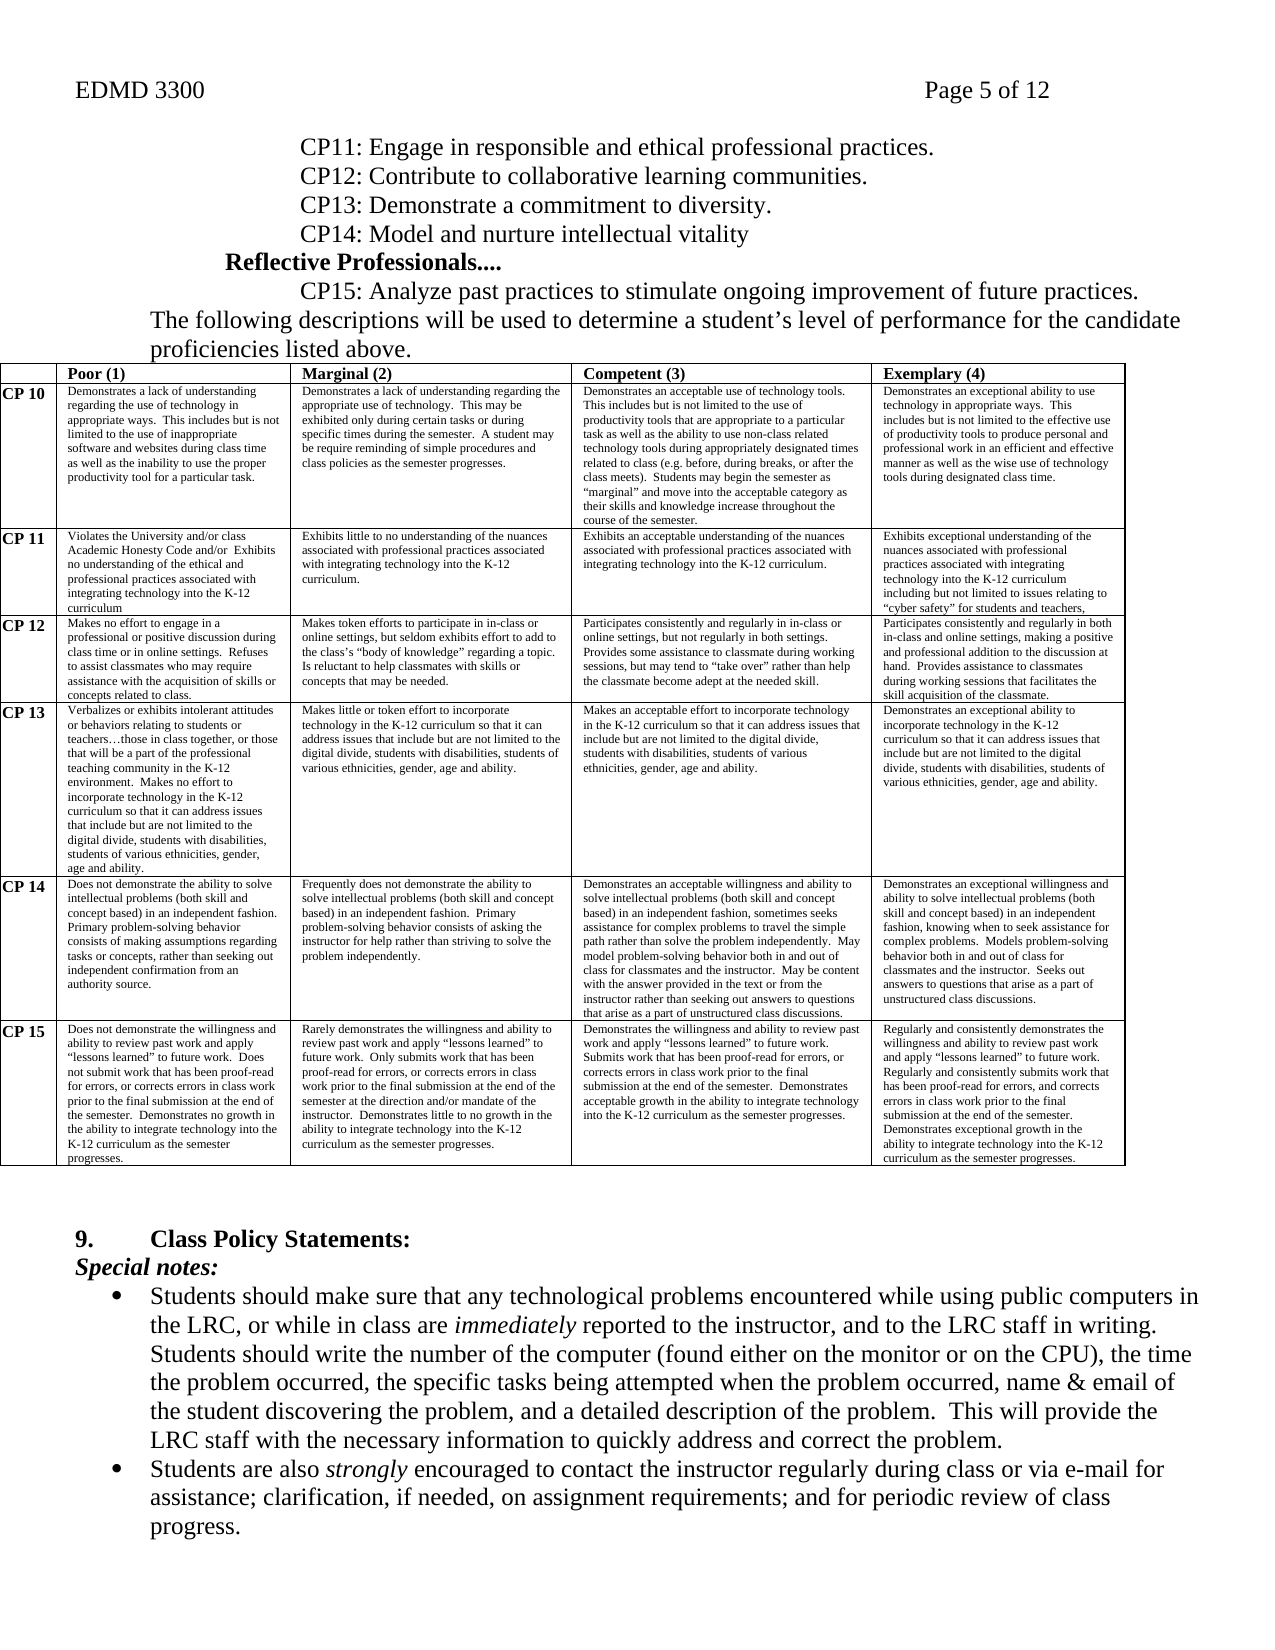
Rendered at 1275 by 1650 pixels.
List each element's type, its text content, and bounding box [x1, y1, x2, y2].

table_header Competent (3) [572, 364, 871, 383]
table_cell CP 12 [1, 616, 56, 702]
table_cell Demonstrates an exceptional willingness and ability to solve intellectual problems (both skill and concept based) in an independent fashion, knowing when to seek assistance for complex problems. Models problem-solving behavior both in and out of class for classmates and the instructor. Seeks out answers to questions that arise as a part of unstructured class discussions. [872, 877, 1124, 1020]
table_cell Violates the University and/or class Academic Honesty Code and/or Exhibits no understanding of the ethical and professional practices associated with integrating technology into the K-12 curriculum [57, 529, 290, 615]
table_cell Demonstrates a lack of understanding regarding the use of technology in appropriate ways. This includes but is not limited to the use of inappropriate software and websites during class time as well as the inability to use the proper productivity tool for a particular task. [57, 384, 290, 527]
text 9. Class Policy Statements: [75, 1224, 1200, 1252]
table_cell Rarely demonstrates the willingness and ability to review past work and apply “lessons learned” to future work. Only submits work that has been proof-read for errors, or corrects errors in class work prior to the final submission at the end of the semester at the direction and/or mandate of the instructor. Demonstrates little to no growth in the ability to integrate technology into the K-12 curriculum as the semester progresses. [291, 1021, 571, 1165]
text Special notes: [75, 1252, 1200, 1281]
table_cell Exhibits exceptional understanding of the nuances associated with professional practices associated with integrating technology into the K-12 curriculum including but not limited to issues relating to “cyber safety” for students and teachers, [872, 529, 1124, 615]
table_cell Demonstrates the willingness and ability to review past work and apply “lessons learned” to future work. Submits work that has been proof-read for errors, or corrects errors in class work prior to the final submission at the end of the semester. Demonstrates acceptable growth in the ability to integrate technology into the K-12 curriculum as the semester progresses. [572, 1021, 871, 1165]
table_cell Does not demonstrate the ability to solve intellectual problems (both skill and concept based) in an independent fashion. Primary problem-solving behavior consists of making assumptions regarding tasks or concepts, rather than seeking out independent confirmation from an authority source. [57, 877, 290, 1020]
text CP15: Analyze past practices to stimulate ongoing improvement of future practices. [300, 276, 1200, 305]
table_cell Exhibits little to no understanding of the nuances associated with professional practices associated with integrating technology into the K-12 curriculum. [291, 529, 571, 615]
table_cell Participates consistently and regularly in in-class or online settings, but not regularly in both settings. Provides some assistance to classmate during working sessions, but may tend to “take over” rather than help the classmate become adept at the needed skill. [572, 616, 871, 702]
table_cell Demonstrates an exceptional ability to use technology in appropriate ways. This includes but is not limited to the effective use of productivity tools to produce personal and professional work in an efficient and effective manner as well as the wise use of technology tools during designated class time. [872, 384, 1124, 527]
table_cell Makes no effort to engage in a professional or positive discussion during class time or in online settings. Refuses to assist classmates who may require assistance with the acquisition of skills or concepts related to class. [57, 616, 290, 702]
table_cell CP 15 [1, 1021, 56, 1165]
text CP14: Model and nurture intellectual vitality [300, 219, 1200, 247]
text CP13: Demonstrate a commitment to diversity. [300, 190, 1200, 219]
table_cell Demonstrates a lack of understanding regarding the appropriate use of technology. This may be exhibited only during certain tasks or during specific times during the semester. A student may be require reminding of simple procedures and class policies as the semester progresses. [291, 384, 571, 527]
table_cell Exhibits an acceptable understanding of the nuances associated with professional practices associated with integrating technology into the K-12 curriculum. [572, 529, 871, 615]
table_cell Participates consistently and regularly in both in-class and online settings, making a positive and professional addition to the discussion at hand. Provides assistance to classmates during working sessions that facilitates the skill acquisition of the classmate. [872, 616, 1124, 702]
text CP12: Contribute to collaborative learning communities. [300, 161, 1200, 190]
table_header Exemplary (4) [872, 364, 1124, 383]
table_cell CP 14 [1, 877, 56, 1020]
list Students should make sure that any technological problems encountered while using public computers in the LRC, or while in class are immediately reported to the instructor, and to the LRC staff in writing. Students should write the number of the computer (found either on the monitor or on the CPU), the time the problem occurred, the specific tasks being attempted when the problem occurred, name & email of the student discovering the problem, and a detailed description of the problem. This will provide the LRC staff with the necessary information to quickly address and correct the problem. [112, 1281, 1200, 1454]
table_cell Verbalizes or exhibits intolerant attitudes or behaviors relating to students or teachers…those in class together, or those that will be a part of the professional teaching community in the K-12 environment. Makes no effort to incorporate technology in the K-12 curriculum so that it can address issues that include but are not limited to the digital divide, students with disabilities, students of various ethnicities, gender, age and ability. [57, 703, 290, 876]
table_cell Makes token efforts to participate in in-class or online settings, but seldom exhibits effort to add to the class’s “body of knowledge” regarding a topic. Is reluctant to help classmates with skills or concepts that may be needed. [291, 616, 571, 702]
table_cell Demonstrates an acceptable willingness and ability to solve intellectual problems (both skill and concept based) in an independent fashion, sometimes seeks assistance for complex problems to travel the simple path rather than solve the problem independently. May model problem-solving behavior both in and out of class for classmates and the instructor. May be content with the answer provided in the text or from the instructor rather than seeking out answers to questions that arise as a part of unstructured class discussions. [572, 877, 871, 1020]
table_header Marginal (2) [291, 364, 571, 383]
table_cell CP 10 [1, 384, 56, 527]
table_header [1, 364, 56, 383]
table_cell Frequently does not demonstrate the ability to solve intellectual problems (both skill and concept based) in an independent fashion. Primary problem-solving behavior consists of asking the instructor for help rather than striving to solve the problem independently. [291, 877, 571, 1020]
text Reflective Professionals.... [225, 247, 1200, 276]
table_cell Demonstrates an acceptable use of technology tools. This includes but is not limited to the use of productivity tools that are appropriate to a particular task as well as the ability to use non-class related technology tools during appropriately designated times related to class (e.g. before, during breaks, or after the class meets). Students may begin the semester as “marginal” and move into the acceptable category as their skills and knowledge increase throughout the course of the semester. [572, 384, 871, 527]
text The following descriptions will be used to determine a student’s level of performance for the candidate proficiencies listed above. [150, 305, 1200, 362]
table_cell Demonstrates an exceptional ability to incorporate technology in the K-12 curriculum so that it can address issues that include but are not limited to the digital divide, students with disabilities, students of various ethnicities, gender, age and ability. [872, 703, 1124, 876]
table_cell Does not demonstrate the willingness and ability to review past work and apply “lessons learned” to future work. Does not submit work that has been proof-read for errors, or corrects errors in class work prior to the final submission at the end of the semester. Demonstrates no growth in the ability to integrate technology into the K-12 curriculum as the semester progresses. [57, 1021, 290, 1165]
table_cell Makes an acceptable effort to incorporate technology in the K-12 curriculum so that it can address issues that include but are not limited to the digital divide, students with disabilities, students of various ethnicities, gender, age and ability. [572, 703, 871, 876]
table_cell Regularly and consistently demonstrates the willingness and ability to review past work and apply “lessons learned” to future work. Regularly and consistently submits work that has been proof-read for errors, and corrects errors in class work prior to the final submission at the end of the semester. Demonstrates exceptional growth in the ability to integrate technology into the K-12 curriculum as the semester progresses. [872, 1021, 1124, 1165]
table_cell CP 11 [1, 529, 56, 615]
table_header Poor (1) [57, 364, 290, 383]
list Students are also strongly encouraged to contact the instructor regularly during class or via e-mail for assistance; clarification, if needed, on assignment requirements; and for periodic review of class progress. [112, 1454, 1200, 1540]
table_cell CP 13 [1, 703, 56, 876]
table_cell Makes little or token effort to incorporate technology in the K-12 curriculum so that it can address issues that include but are not limited to the digital divide, students with disabilities, students of various ethnicities, gender, age and ability. [291, 703, 571, 876]
text CP11: Engage in responsible and ethical professional practices. [300, 132, 1200, 161]
